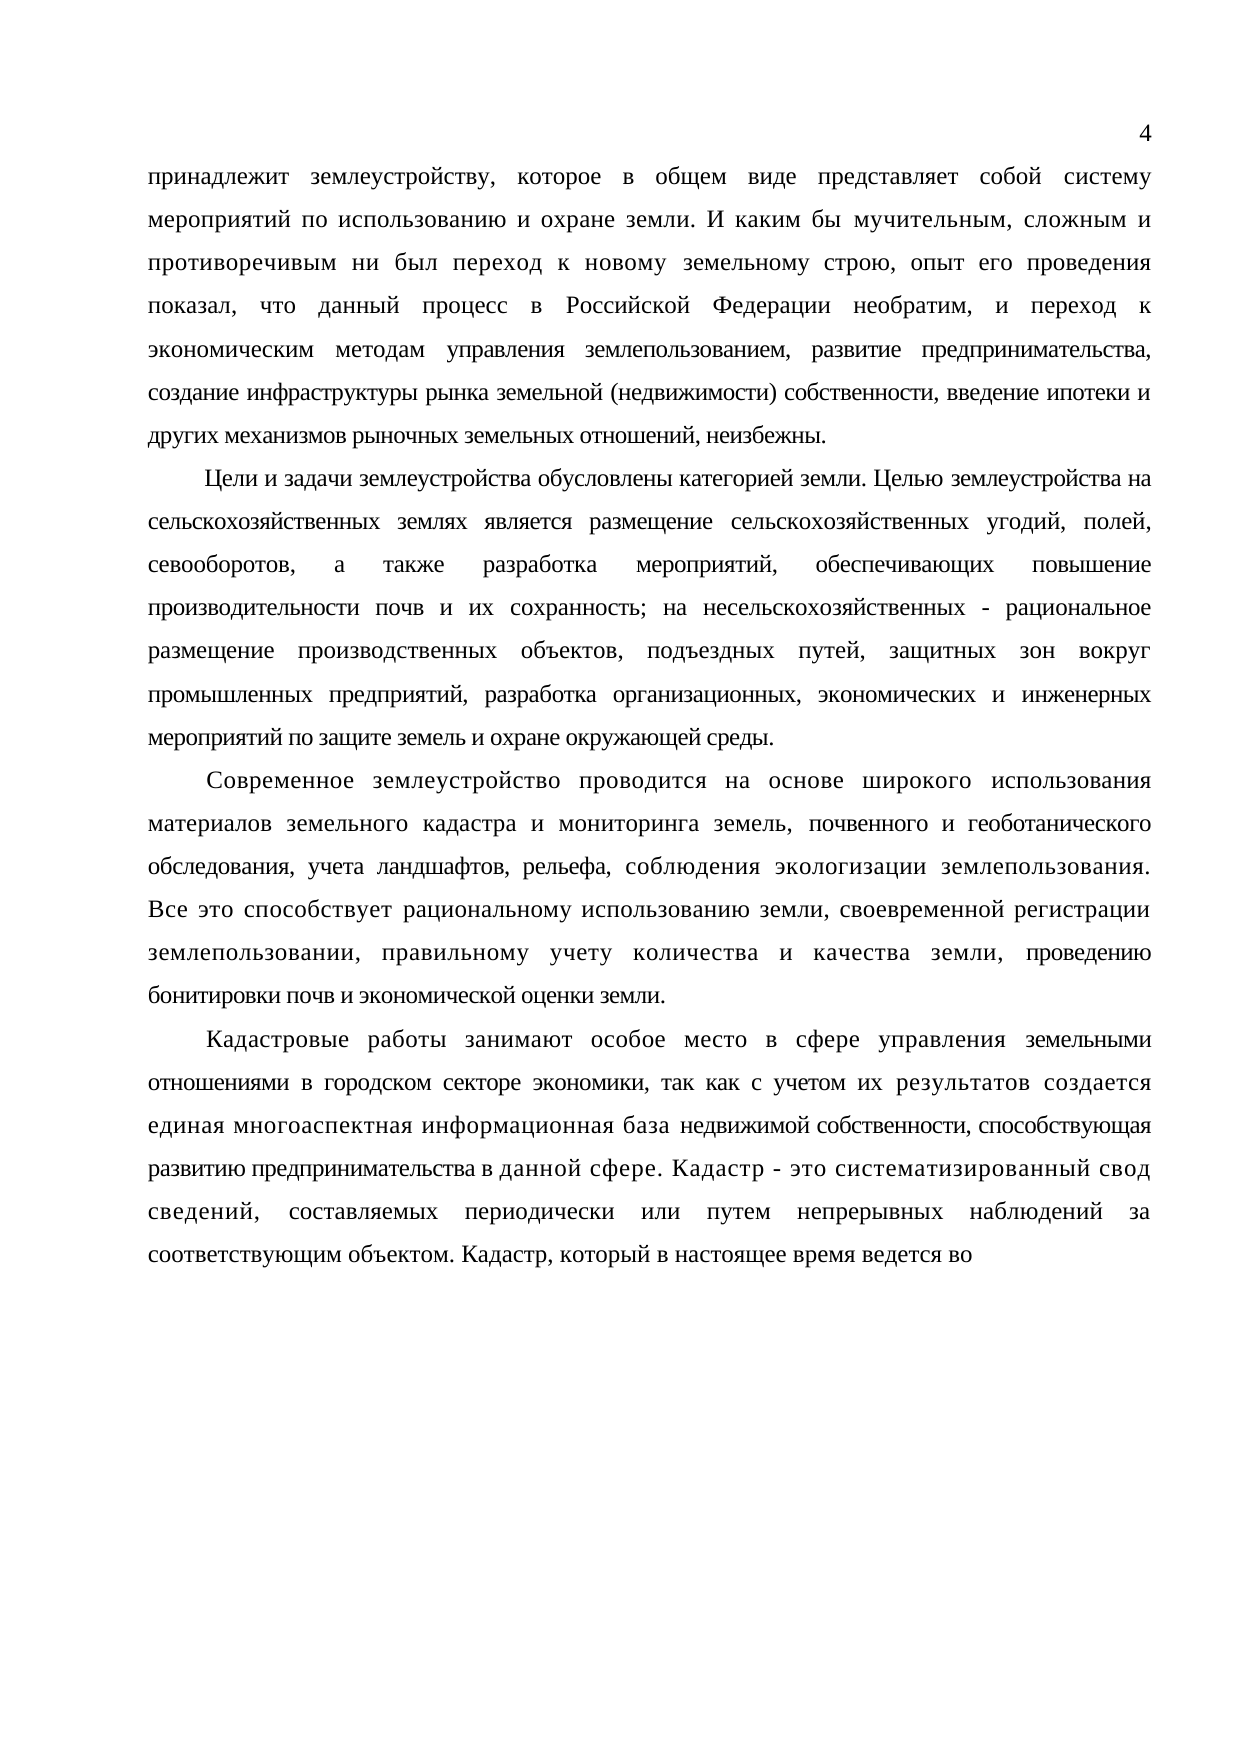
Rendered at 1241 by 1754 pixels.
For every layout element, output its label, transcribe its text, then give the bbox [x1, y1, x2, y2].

text Цели и задачи землеустройства обусловлены категорией земли. Целью землеустройства на сельскохозяйственных землях является размещение сельскохозяйственных угодий, полей, севооборотов, а также разработка мероприятий, обеспечивающих повышение производительности почв и их сохранность; на несельскохозяйственных - рациональное размещение производственных объектов, подъездных путей, защитных зон вокруг промышленных предприятий, разработка организационных, экономических и инженерных мероприятий по защите земель и охране окружающей среды. [148, 463, 1152, 751]
text принадлежит землеустройству, которое в общем виде представляет собой систему мероприятий по использованию и охране земли. И каким бы мучительным, сложным и противоречивым ни был переход к новому земельному строю, опыт его проведения показал, что данный процесс в Российской Федерации необратим, и переход к экономическим методам управления землепользованием, развитие предпринимательства, создание инфраструктуры рынка земельной (недвижимости) собственности, введение ипотеки и других механизмов рыночных земельных отношений, неизбежны. [148, 161, 1152, 449]
text Современное землеустройство проводится на основе широкого использования материалов земельного кадастра и мониторинга земель, почвенного и геоботанического обследования, учета ландшафтов, рельефа, соблюдения экологизации землепользования. Все это способствует рациональному использованию земли, своевременной регистрации землепользовании, правильному учету количества и качества земли, проведению бонитировки почв и экономической оценки земли. [148, 765, 1152, 1009]
text Кадастровые работы занимают особое место в сфере управления земельными отношениями в городском секторе экономики, так как с учетом их результатов создается единая многоаспектная информационная база недвижимой собственности, способствующая развитию предпринимательства в данной сфере. Кадастр - это систематизированный свод сведений, составляемых периодически или путем непрерывных наблюдений за соответствующим объектом. Кадастр, который в настоящее время ведется во [148, 1024, 1152, 1268]
text 4 [148, 118, 1152, 147]
